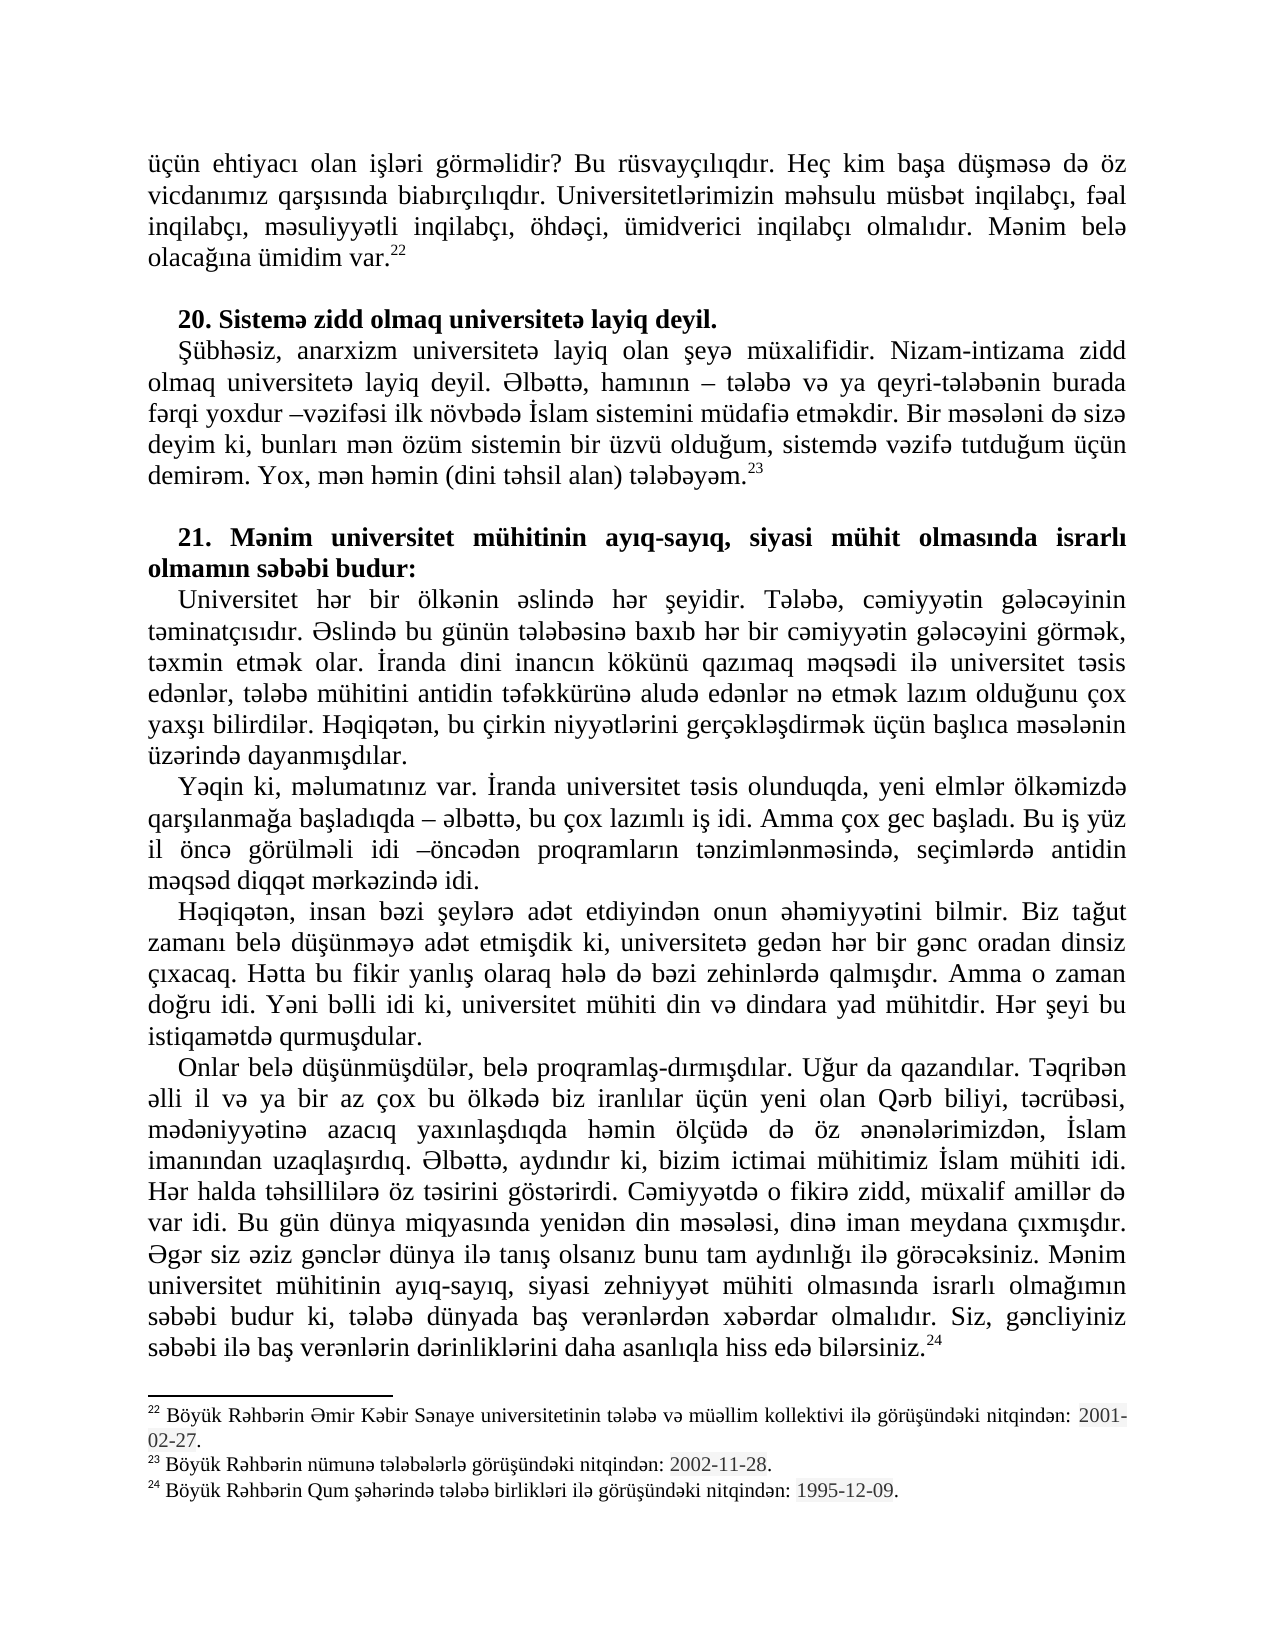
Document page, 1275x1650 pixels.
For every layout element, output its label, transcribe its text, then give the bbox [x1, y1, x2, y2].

text Yəqin ki, məlumatınız var. İranda universitet təsis olunduqda, yeni elmlər ölkəmizdə qarşılanmağa başladıqda – əlbəttə, bu çox lazımlı iş idi. Amma çox gec başladı. Bu iş yüz il öncə görülməli idi –öncədən proqramların tənzimlənməsində, seçimlərdə antidin məqsəd diqqət mərkəzində idi. [148, 771, 1127, 895]
text 21. Mənim universitet mühitinin ayıq-sayıq, siyasi mühit olmasında israrlı olmamın səbəbi budur: [148, 521, 1127, 584]
text Onlar belə düşünmüşdülər, belə proqramlaş-dırmışdılar. Uğur da qazandılar. Təqribən əlli il və ya bir az çox bu ölkədə biz iranlılar üçün yeni olan Qərb biliyi, təcrübəsi, mədəniyyətinə azacıq yaxınlaşdıqda həmin ölçüdə də öz ənənələrimizdən, İslam imanından uzaqlaşırdıq. Əlbəttə, aydındır ki, bizim ictimai mühitimiz İslam mühiti idi. Hər halda təhsillilərə öz təsirini göstərirdi. Cəmiyyətdə o fikirə zidd, müxalif amillər də var idi. Bu gün dünya miqyasında yenidən din məsələsi, dinə iman meydana çıxmışdır. Əgər siz əziz gənclər dünya ilə tanış olsanız bunu tam aydınlığı ilə görəcəksiniz. Mənim universitet mühitinin ayıq-sayıq, siyasi zehniyyət mühiti olmasında israrlı olmağımın səbəbi budur ki, tələbə dünyada baş verənlərdən xəbərdar olmalıdır. Siz, gəncliyiniz səbəbi ilə baş verənlərin dərinliklərini daha asanlıqla hiss edə bilərsiniz. [148, 1051, 1127, 1362]
text Şübhəsiz, anarxizm universitetə layiq olan şeyə müxalifidir. Nizam-intizama zidd olmaq universitetə layiq deyil. Əlbəttə, hamının – tələbə və ya qeyri-tələbənin burada fərqi yoxdur –vəzifəsi ilk növbədə İslam sistemini müdafiə etməkdir. Bir məsələni də sizə deyim ki, bunları mən özüm sistemin bir üzvü olduğum, sistemdə vəzifə tutduğum üçün demirəm. Yox, mən həmin (dini təhsil alan) tələbəyəm. [148, 334, 1127, 490]
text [148, 148, 1127, 272]
text Həqiqətən, insan bəzi şeylərə adət etdiyindən onun əhəmiyyətini bilmir. Biz tağut zamanı belə düşünməyə adət etmişdik ki, universitetə gedən hər bir gənc oradan dinsiz çıxacaq. Hətta bu fikir yanlış olaraq hələ də bəzi zehinlərdə qalmışdır. Amma o zaman doğru idi. Yəni bəlli idi ki, universitet mühiti din və dindara yad mühitdir. Hər şeyi bu istiqamətdə qurmuşdular. [148, 895, 1127, 1051]
text 20. Sistemə zidd olmaq universitetə layiq deyil. [148, 303, 1127, 334]
text Universitet hər bir ölkənin əslində hər şeyidir. Tələbə, cəmiyyətin gələcəyinin təminatçısıdır. Əslində bu günün tələbəsinə baxıb hər bir cəmiyyətin gələcəyini görmək, təxmin etmək olar. İranda dini inancın kökünü qazımaq məqsədi ilə universitet təsis edənlər, tələbə mühitini antidin təfəkkürünə aludə edənlər nə etmək lazım olduğunu çox yaxşı bilirdilər. Həqiqətən, bu çirkin niyyətlərini gerçəkləşdirmək üçün başlıca məsələnin üzərində dayanmışdılar. [148, 584, 1127, 771]
